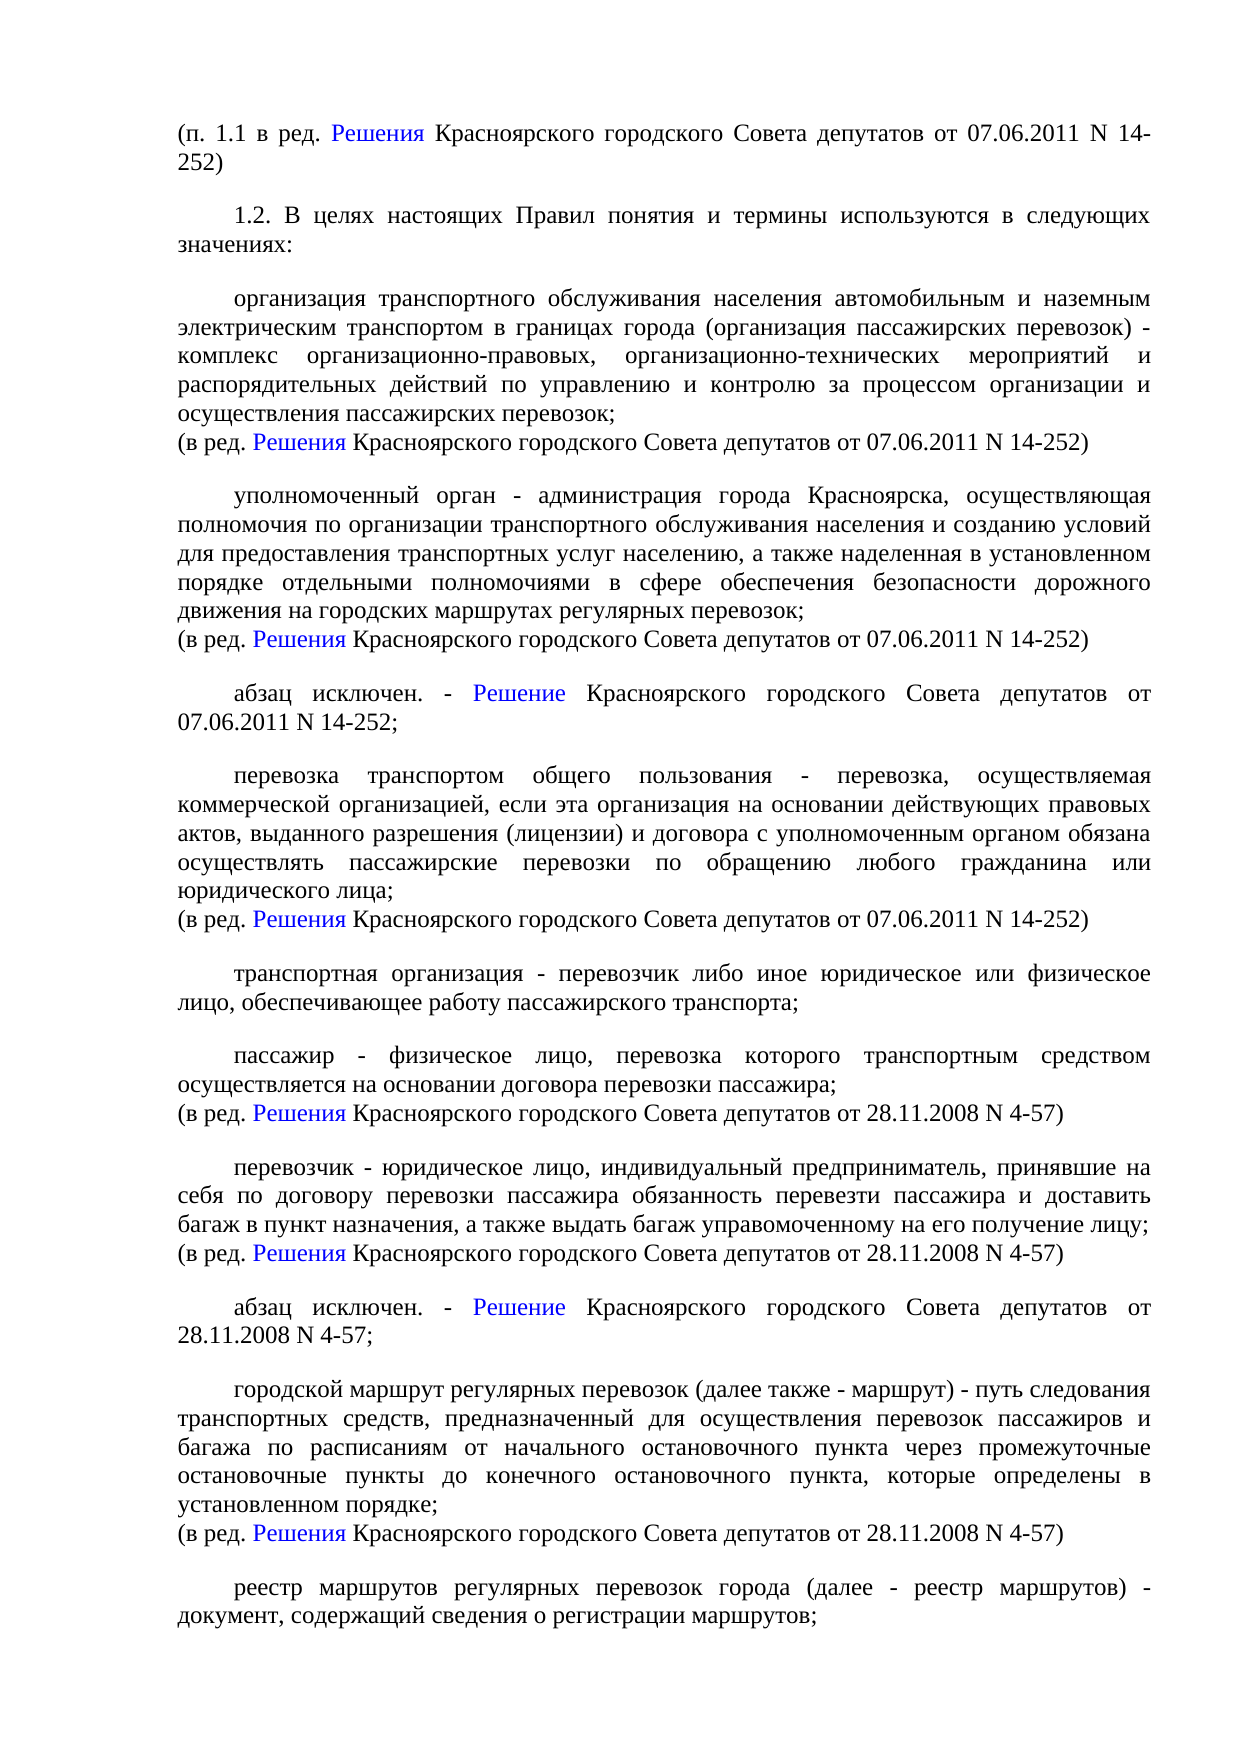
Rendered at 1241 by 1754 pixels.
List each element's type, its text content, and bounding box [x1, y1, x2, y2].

text городской маршрут регулярных перевозок (далее также - маршрут) - путь следования транспортных средств, предназначенный для осуществления перевозок пассажиров и багажа по расписаниям от начального остановочного пункта через промежуточные остановочные пункты до конечного остановочного пункта, которые определены в установленном порядке; [177, 1374, 1152, 1518]
text (в ред. Решения Красноярского городского Совета депутатов от 07.06.2011 N 14-252) [177, 904, 1152, 933]
text уполномоченный орган - администрация города Красноярска, осуществляющая полномочия по организации транспортного обслуживания населения и созданию условий для предоставления транспортных услуг населению, а также наделенная в установленном порядке отдельными полномочиями в сфере обеспечения безопасности дорожного движения на городских маршрутах регулярных перевозок; [177, 481, 1152, 624]
text абзац исключен. - Решение Красноярского городского Совета депутатов от 28.11.2008 N 4-57; [177, 1292, 1152, 1349]
text перевозчик - юридическое лицо, индивидуальный предприниматель, принявшие на себя по договору перевозки пассажира обязанность перевезти пассажира и доставить багаж в пункт назначения, а также выдать багаж управомоченному на его получение лицу; [177, 1152, 1152, 1238]
text (в ред. Решения Красноярского городского Совета депутатов от 28.11.2008 N 4-57) [177, 1098, 1152, 1127]
text перевозка транспортом общего пользования - перевозка, осуществляемая коммерческой организацией, если эта организация на основании действующих правовых актов, выданного разрешения (лицензии) и договора с уполномоченным органом обязана осуществлять пассажирские перевозки по обращению любого гражданина или юридического лица; [177, 761, 1152, 904]
text 1.2. В целях настоящих Правил понятия и термины используются в следующих значениях: [177, 201, 1152, 258]
text реестр маршрутов регулярных перевозок города (далее - реестр маршрутов) - документ, содержащий сведения о регистрации маршрутов; [177, 1572, 1152, 1629]
text (в ред. Решения Красноярского городского Совета депутатов от 28.11.2008 N 4-57) [177, 1518, 1152, 1547]
text (в ред. Решения Красноярского городского Совета депутатов от 07.06.2011 N 14-252) [177, 427, 1152, 456]
text транспортная организация - перевозчик либо иное юридическое или физическое лицо, обеспечивающее работу пассажирского транспорта; [177, 958, 1152, 1016]
text (п. 1.1 в ред. Решения Красноярского городского Совета депутатов от 07.06.2011 N 14-252) [177, 118, 1152, 176]
text организация транспортного обслуживания населения автомобильным и наземным электрическим транспортом в границах города (организация пассажирских перевозок) - комплекс организационно-правовых, организационно-технических мероприятий и распорядительных действий по управлению и контролю за процессом организации и осуществления пассажирских перевозок; [177, 283, 1152, 427]
text пассажир - физическое лицо, перевозка которого транспортным средством осуществляется на основании договора перевозки пассажира; [177, 1041, 1152, 1098]
text абзац исключен. - Решение Красноярского городского Совета депутатов от 07.06.2011 N 14-252; [177, 678, 1152, 736]
text (в ред. Решения Красноярского городского Совета депутатов от 28.11.2008 N 4-57) [177, 1238, 1152, 1267]
text (в ред. Решения Красноярского городского Совета депутатов от 07.06.2011 N 14-252) [177, 624, 1152, 653]
